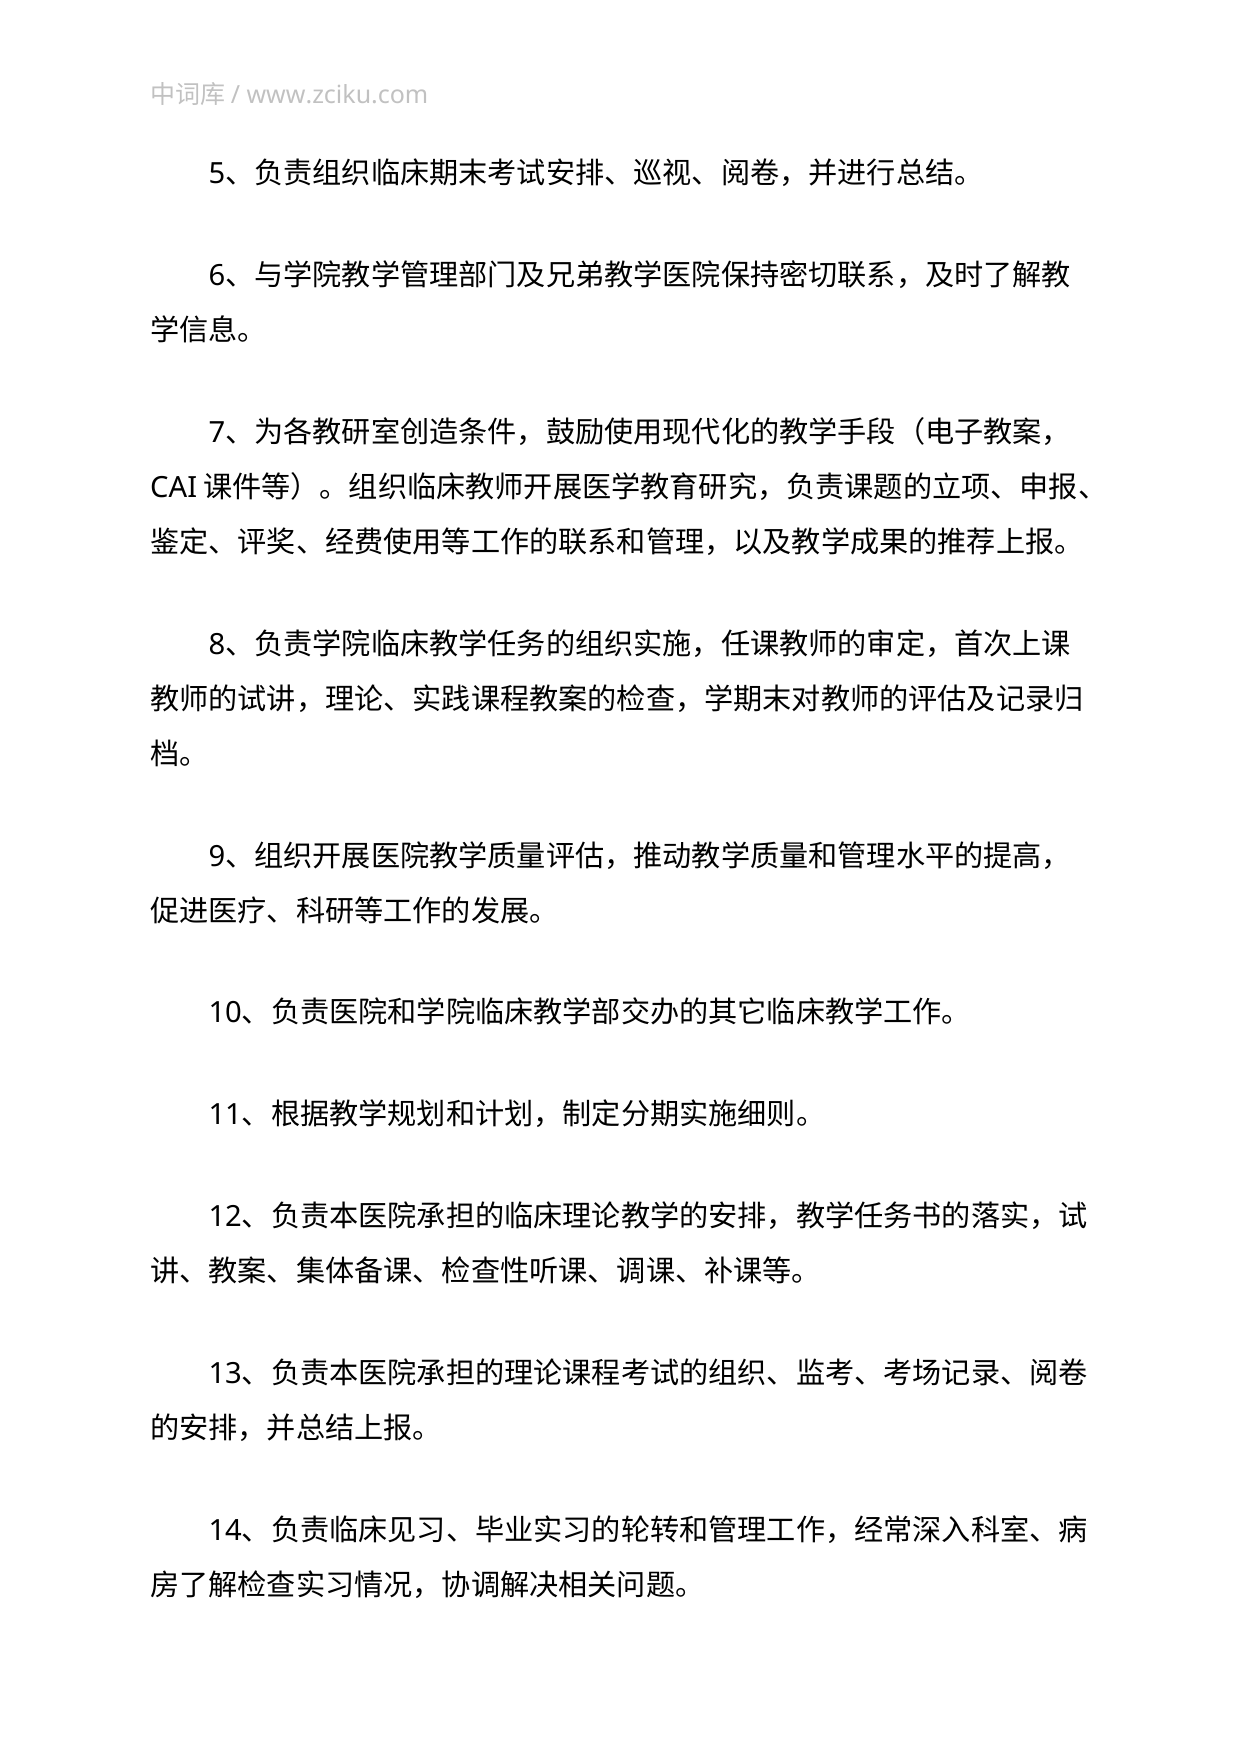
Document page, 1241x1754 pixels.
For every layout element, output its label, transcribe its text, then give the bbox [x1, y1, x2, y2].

text 9、组织开展医院教学质量评估，推动教学质量和管理水平的提高，促进医疗、科研等工作的发展。 [150, 832, 1090, 929]
text 11、根据教学规划和计划，制定分期实施细则。 [150, 1091, 1090, 1133]
text 10、负责医院和学院临床教学部交办的其它临床教学工作。 [150, 989, 1090, 1031]
text 7、为各教研室创造条件，鼓励使用现代化的教学手段（电子教案，CAI课件等）。组织临床教师开展医学教育研究，负责课题的立项、申报、鉴定、评奖、经费使用等工作的联系和管理，以及教学成果的推荐上报。 [150, 409, 1090, 561]
text 6、与学院教学管理部门及兄弟教学医院保持密切联系，及时了解教学信息。 [150, 252, 1090, 349]
text 14、负责临床见习、毕业实习的轮转和管理工作，经常深入科室、病房了解检查实习情况，协调解决相关问题。 [150, 1506, 1090, 1604]
text 13、负责本医院承担的理论课程考试的组织、监考、考场记录、阅卷的安排，并总结上报。 [150, 1350, 1090, 1447]
text 5、负责组织临床期末考试安排、巡视、阅卷，并进行总结。 [150, 150, 1090, 192]
text 12、负责本医院承担的临床理论教学的安排，教学任务书的落实，试讲、教案、集体备课、检查性听课、调课、补课等。 [150, 1193, 1090, 1290]
text 8、负责学院临床教学任务的组织实施，任课教师的审定，首次上课教师的试讲，理论、实践课程教案的检查，学期末对教师的评估及记录归档。 [150, 621, 1090, 773]
